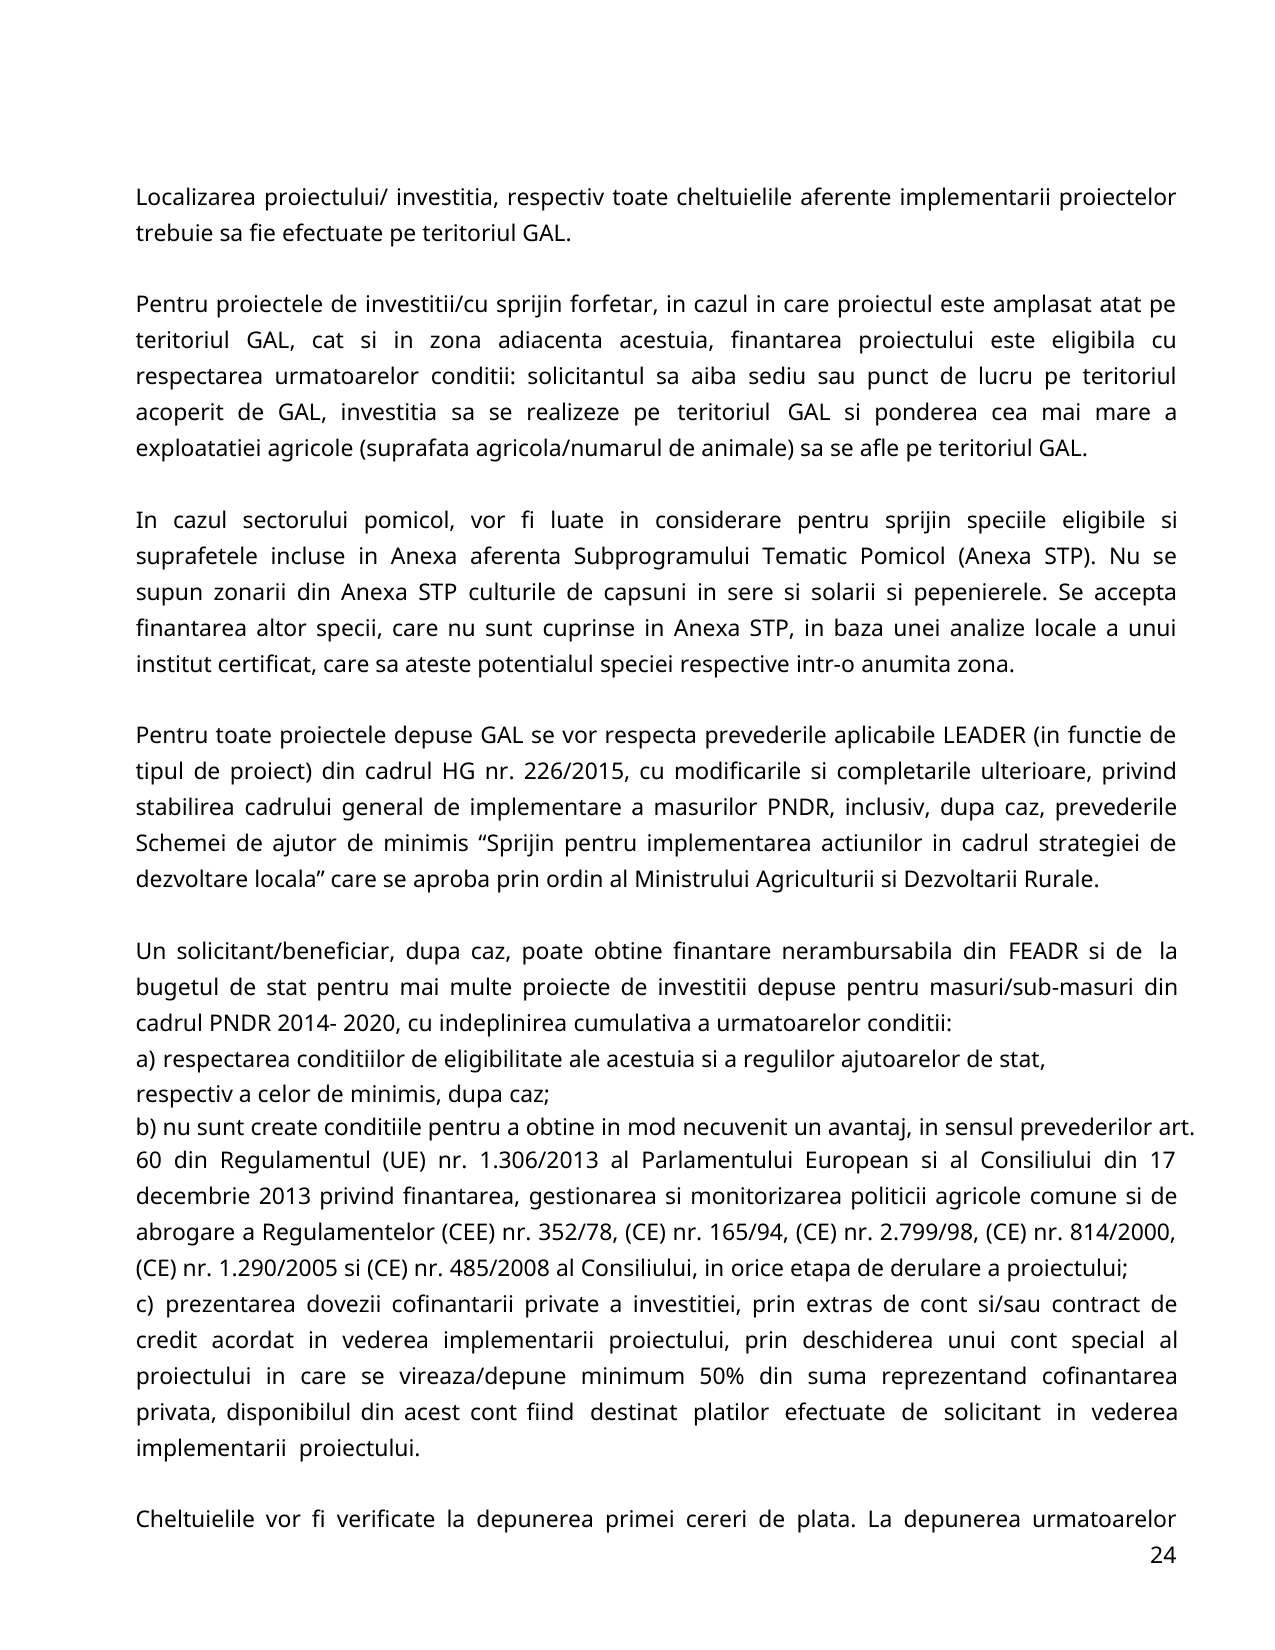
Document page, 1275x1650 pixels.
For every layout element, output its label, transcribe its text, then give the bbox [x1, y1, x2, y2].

list prezentarea dovezii cofinantarii private a investitiei, prin extras de cont si/sau contract de credit acordat in vederea implementarii proiectului, prin deschiderea unui cont special al proiectului in care se vireaza/depune minimum 50% din suma reprezentand cofinantarea privata, disponibilul din acest cont fiind destinat platilor efectuate de solicitant in vederea implementarii proiectului. [136, 1288, 1178, 1463]
text Un solicitant/beneficiar, dupa caz, poate obtine finantare nerambursabila din FEADR si de la bugetul de stat pentru mai multe proiecte de investitii depuse pentru masuri/sub-masuri din cadrul PNDR 2014- 2020, cu indeplinirea cumulativa a urmatoarelor conditii: [135, 934, 1178, 1038]
text In cazul sectorului pomicol, vor fi luate in considerare pentru sprijin speciile eligibile si suprafetele incluse in Anexa aferenta Subprogramului Tematic Pomicol (Anexa STP). Nu se supun zonarii din Anexa STP culturile de capsuni in sere si solarii si pepenierele. Se accepta finantarea altor specii, care nu sunt cuprinse in Anexa STP, in baza unei analize locale a unui institut certificat, care sa ateste potentialul speciei respective intr-o anumita zona. [136, 504, 1178, 679]
text Pentru proiectele de investitii/cu sprijin forfetar, in cazul in care proiectul este amplasat atat pe teritoriul GAL, cat si in zona adiacenta acestuia, finantarea proiectului este eligibila cu respectarea urmatoarelor conditii: solicitantul sa aiba sediu sau punct de lucru pe teritoriul acoperit de GAL, investitia sa se realizeze pe teritoriul GAL si ponderea cea mai mare a exploatatiei agricole (suprafata agricola/numarul de animale) sa se afle pe teritoriul GAL. [135, 288, 1178, 463]
list nu sunt create conditiile pentru a obtine in mod necuvenit un avantaj, in sensul prevederilor art. [135, 1114, 1242, 1140]
text Localizarea proiectului/ investitia, respectiv toate cheltuielile aferente implementarii proiectelor trebuie sa fie efectuate pe teritoriul GAL. [135, 181, 1177, 248]
text 60 din Regulamentul (UE) nr. 1.306/2013 al Parlamentului European si al Consiliului din 17 decembrie 2013 privind finantarea, gestionarea si monitorizarea politicii agricole comune si de abrogare a Regulamentelor (CEE) nr. 352/78, (CE) nr. 165/94, (CE) nr. 2.799/98, (CE) nr. 814/2000, (CE) nr. 1.290/2005 si (CE) nr. 485/2008 al Consiliului, in orice etapa de derulare a proiectului; [136, 1144, 1178, 1283]
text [135, 1503, 1178, 1534]
text Pentru toate proiectele depuse GAL se vor respecta prevederile aplicabile LEADER (in functie de tipul de proiect) din cadrul HG nr. 226/2015, cu modificarile si completarile ulterioare, privind stabilirea cadrului general de implementare a masurilor PNDR, inclusiv, dupa caz, prevederile Schemei de ajutor de minimis “Sprijin pentru implementarea actiunilor in cadrul strategiei de dezvoltare locala” care se aproba prin ordin al Ministrului Agriculturii si Dezvoltarii Rurale. [135, 719, 1178, 894]
list respectarea conditiilor de eligibilitate ale acestuia si a regulilor ajutoarelor de stat, respectiv a celor de minimis, dupa caz; [136, 1042, 1104, 1110]
